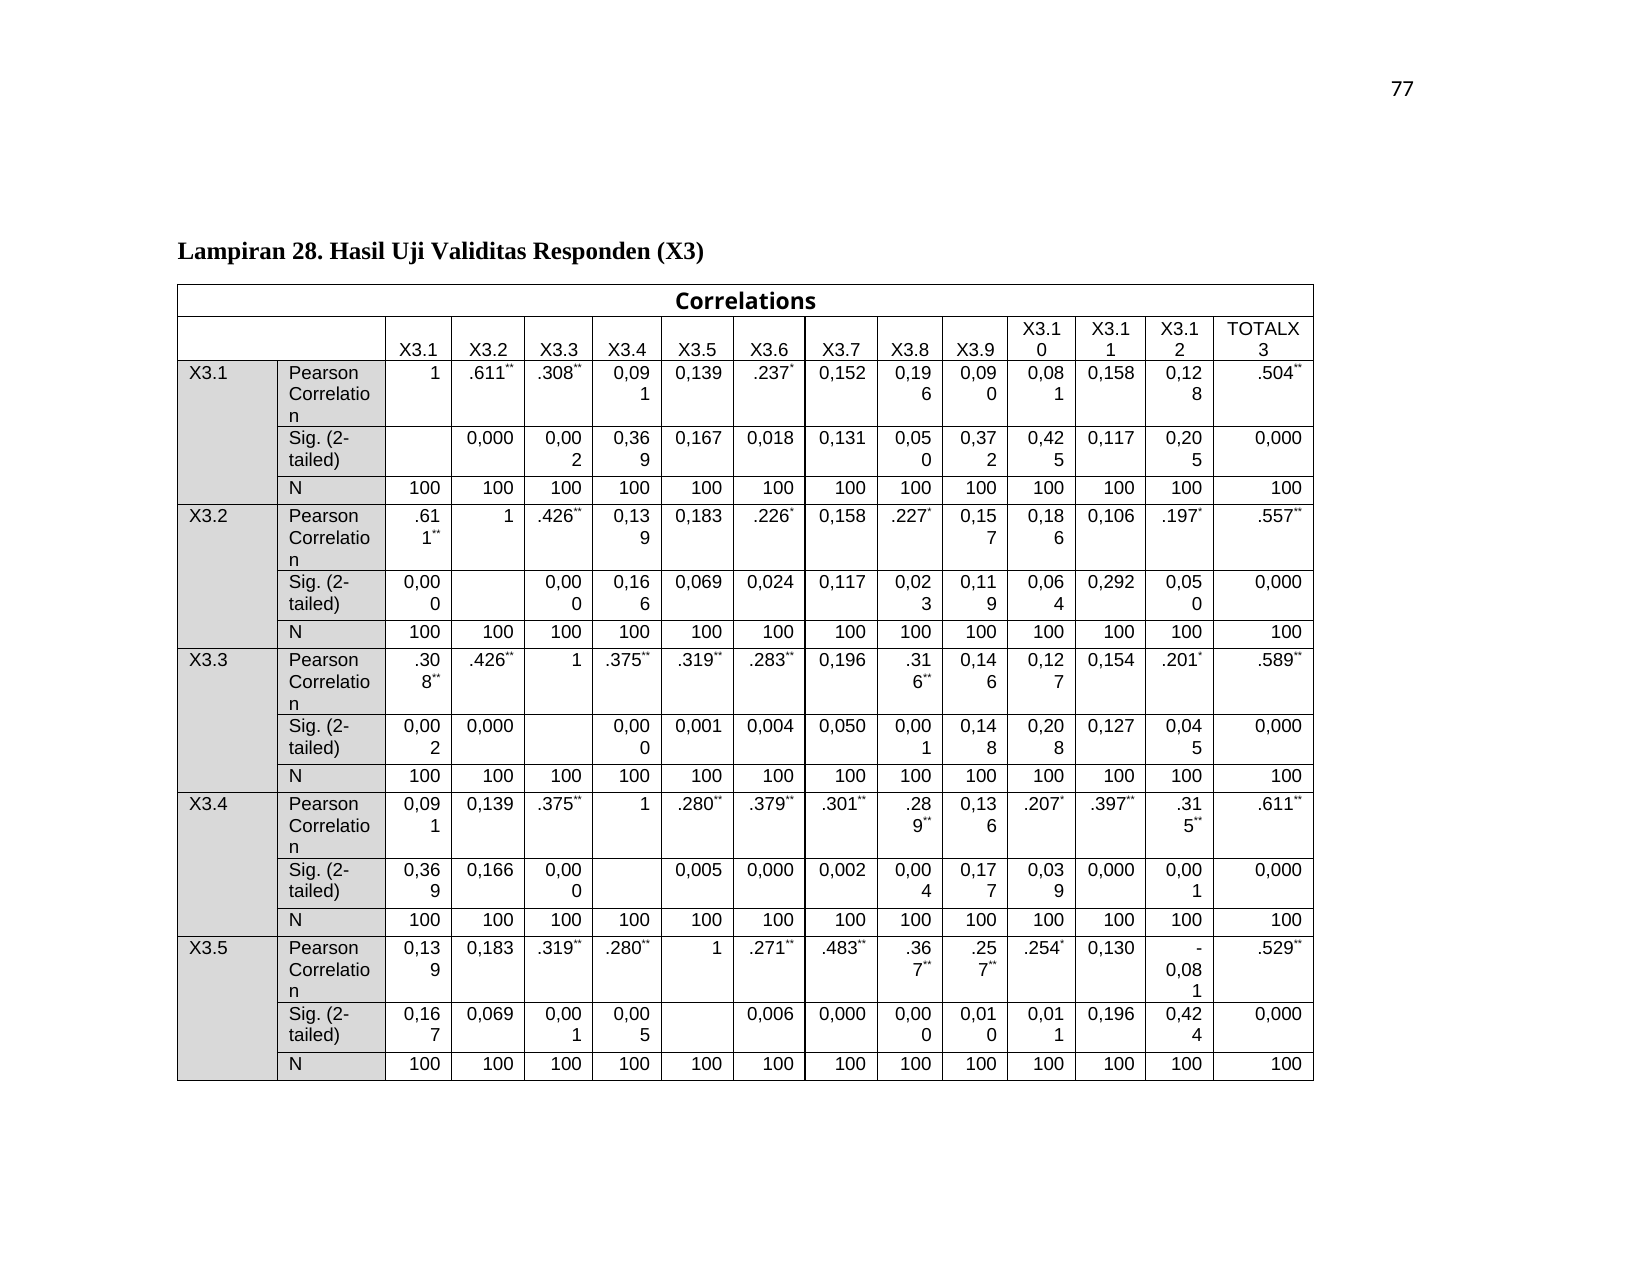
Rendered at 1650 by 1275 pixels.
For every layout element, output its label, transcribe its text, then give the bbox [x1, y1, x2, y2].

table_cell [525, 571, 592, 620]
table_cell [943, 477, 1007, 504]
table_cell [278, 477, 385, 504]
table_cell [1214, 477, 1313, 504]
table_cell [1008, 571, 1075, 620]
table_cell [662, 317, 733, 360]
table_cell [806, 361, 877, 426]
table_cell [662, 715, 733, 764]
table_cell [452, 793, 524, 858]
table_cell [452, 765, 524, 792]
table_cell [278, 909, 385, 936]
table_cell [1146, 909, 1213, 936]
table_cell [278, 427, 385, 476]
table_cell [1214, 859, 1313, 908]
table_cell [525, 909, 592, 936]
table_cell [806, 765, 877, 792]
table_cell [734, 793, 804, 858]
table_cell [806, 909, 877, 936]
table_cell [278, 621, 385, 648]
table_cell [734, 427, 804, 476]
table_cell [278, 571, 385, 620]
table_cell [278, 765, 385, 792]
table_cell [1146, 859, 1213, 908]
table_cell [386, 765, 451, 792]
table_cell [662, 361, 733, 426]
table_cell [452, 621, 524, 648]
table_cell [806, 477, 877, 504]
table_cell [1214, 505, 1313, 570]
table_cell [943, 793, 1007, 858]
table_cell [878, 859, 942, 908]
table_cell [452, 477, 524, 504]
text Lampiran 28. Hasil Uji Validitas Responden (X3) [177, 236, 1414, 265]
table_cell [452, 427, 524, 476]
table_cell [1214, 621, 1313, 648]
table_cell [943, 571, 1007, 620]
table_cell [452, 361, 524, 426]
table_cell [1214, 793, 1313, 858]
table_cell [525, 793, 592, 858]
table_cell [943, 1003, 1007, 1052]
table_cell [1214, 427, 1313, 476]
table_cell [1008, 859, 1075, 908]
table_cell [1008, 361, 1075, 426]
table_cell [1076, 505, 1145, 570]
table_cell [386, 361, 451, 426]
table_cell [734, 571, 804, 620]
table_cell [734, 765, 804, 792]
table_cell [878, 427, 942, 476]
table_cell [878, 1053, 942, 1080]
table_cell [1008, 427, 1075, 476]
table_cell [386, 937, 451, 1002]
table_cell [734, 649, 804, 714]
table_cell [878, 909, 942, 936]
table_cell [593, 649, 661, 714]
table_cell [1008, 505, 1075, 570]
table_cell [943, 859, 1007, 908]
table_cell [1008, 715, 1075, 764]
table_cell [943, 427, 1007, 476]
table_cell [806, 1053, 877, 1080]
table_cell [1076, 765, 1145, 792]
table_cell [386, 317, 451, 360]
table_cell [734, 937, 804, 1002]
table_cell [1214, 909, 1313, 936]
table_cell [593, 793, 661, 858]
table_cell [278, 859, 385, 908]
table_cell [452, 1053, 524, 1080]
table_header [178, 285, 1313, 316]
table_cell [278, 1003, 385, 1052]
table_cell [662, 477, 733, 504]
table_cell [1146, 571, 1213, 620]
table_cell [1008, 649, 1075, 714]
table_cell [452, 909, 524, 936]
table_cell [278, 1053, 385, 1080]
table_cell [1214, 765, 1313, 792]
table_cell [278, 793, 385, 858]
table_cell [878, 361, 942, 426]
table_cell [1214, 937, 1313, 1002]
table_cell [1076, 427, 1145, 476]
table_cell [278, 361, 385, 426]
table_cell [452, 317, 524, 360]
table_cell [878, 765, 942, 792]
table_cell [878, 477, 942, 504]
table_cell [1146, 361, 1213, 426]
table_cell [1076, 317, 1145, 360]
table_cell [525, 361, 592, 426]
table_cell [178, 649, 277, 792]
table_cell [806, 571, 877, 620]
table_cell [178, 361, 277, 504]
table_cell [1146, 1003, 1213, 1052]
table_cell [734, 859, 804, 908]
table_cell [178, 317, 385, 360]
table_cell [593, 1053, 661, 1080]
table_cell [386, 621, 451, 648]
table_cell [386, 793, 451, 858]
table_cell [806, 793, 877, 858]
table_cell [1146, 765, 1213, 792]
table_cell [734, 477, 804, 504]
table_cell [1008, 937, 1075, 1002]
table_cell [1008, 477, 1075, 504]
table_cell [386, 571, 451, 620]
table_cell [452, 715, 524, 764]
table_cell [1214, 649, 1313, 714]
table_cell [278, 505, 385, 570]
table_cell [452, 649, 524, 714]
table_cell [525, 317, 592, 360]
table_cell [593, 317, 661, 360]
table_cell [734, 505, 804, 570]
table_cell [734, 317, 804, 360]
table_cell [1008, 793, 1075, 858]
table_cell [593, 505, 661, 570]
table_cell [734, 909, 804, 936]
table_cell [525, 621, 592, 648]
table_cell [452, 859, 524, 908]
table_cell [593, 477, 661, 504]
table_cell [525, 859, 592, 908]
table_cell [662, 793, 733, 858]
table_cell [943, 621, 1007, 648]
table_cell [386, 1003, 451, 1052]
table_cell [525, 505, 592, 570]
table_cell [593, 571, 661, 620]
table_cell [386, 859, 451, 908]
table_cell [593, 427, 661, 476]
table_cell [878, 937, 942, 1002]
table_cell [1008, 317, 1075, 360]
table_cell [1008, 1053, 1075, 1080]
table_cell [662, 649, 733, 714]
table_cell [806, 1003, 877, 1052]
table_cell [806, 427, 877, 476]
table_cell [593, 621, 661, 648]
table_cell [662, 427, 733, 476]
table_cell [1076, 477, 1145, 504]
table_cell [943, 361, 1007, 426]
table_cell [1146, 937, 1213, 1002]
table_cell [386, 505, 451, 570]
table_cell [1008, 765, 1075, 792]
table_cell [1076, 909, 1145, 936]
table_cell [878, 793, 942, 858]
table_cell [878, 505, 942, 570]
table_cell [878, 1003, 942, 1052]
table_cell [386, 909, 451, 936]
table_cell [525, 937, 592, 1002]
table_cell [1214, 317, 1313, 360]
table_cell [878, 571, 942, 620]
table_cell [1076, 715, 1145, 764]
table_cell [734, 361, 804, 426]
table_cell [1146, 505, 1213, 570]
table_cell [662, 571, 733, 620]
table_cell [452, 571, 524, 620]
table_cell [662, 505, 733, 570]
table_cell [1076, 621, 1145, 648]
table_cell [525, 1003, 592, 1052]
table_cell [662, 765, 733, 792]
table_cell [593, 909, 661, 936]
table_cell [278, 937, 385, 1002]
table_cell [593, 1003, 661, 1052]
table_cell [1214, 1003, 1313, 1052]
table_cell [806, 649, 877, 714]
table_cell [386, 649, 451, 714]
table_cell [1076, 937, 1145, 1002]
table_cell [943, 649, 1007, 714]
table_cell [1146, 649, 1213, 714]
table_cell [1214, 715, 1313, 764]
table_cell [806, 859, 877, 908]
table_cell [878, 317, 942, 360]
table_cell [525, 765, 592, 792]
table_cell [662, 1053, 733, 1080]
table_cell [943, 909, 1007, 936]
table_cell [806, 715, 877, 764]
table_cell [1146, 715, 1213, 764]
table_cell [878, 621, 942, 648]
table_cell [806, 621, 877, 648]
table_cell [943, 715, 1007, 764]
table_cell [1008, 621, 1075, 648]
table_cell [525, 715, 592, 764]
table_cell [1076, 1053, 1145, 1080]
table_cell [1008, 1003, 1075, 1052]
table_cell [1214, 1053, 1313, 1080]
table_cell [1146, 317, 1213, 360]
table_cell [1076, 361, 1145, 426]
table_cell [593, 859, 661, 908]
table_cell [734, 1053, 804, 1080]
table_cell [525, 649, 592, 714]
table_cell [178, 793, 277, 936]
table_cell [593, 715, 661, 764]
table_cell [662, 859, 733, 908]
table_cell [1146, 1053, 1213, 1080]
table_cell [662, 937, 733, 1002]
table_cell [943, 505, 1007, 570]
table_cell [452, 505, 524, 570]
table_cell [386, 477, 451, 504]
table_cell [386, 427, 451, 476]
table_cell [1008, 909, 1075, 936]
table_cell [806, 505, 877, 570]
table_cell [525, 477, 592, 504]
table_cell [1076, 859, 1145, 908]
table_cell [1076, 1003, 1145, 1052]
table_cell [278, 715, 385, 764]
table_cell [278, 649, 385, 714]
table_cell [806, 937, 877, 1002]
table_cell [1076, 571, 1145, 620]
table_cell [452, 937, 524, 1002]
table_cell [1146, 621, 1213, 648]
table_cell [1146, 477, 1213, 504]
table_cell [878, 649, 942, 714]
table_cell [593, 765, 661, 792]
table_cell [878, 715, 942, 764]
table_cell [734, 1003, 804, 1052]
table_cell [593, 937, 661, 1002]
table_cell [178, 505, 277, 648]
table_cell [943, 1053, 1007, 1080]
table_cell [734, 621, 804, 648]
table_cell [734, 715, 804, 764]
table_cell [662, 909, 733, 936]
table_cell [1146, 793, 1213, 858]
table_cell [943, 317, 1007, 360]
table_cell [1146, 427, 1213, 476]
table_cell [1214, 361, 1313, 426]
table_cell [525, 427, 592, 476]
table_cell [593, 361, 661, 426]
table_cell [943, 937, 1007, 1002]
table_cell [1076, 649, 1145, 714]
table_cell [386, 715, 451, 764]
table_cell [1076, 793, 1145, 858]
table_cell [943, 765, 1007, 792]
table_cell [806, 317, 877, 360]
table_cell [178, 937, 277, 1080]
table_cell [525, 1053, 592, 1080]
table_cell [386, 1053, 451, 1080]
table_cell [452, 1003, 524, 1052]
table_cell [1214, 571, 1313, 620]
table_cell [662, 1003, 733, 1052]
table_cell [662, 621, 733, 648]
